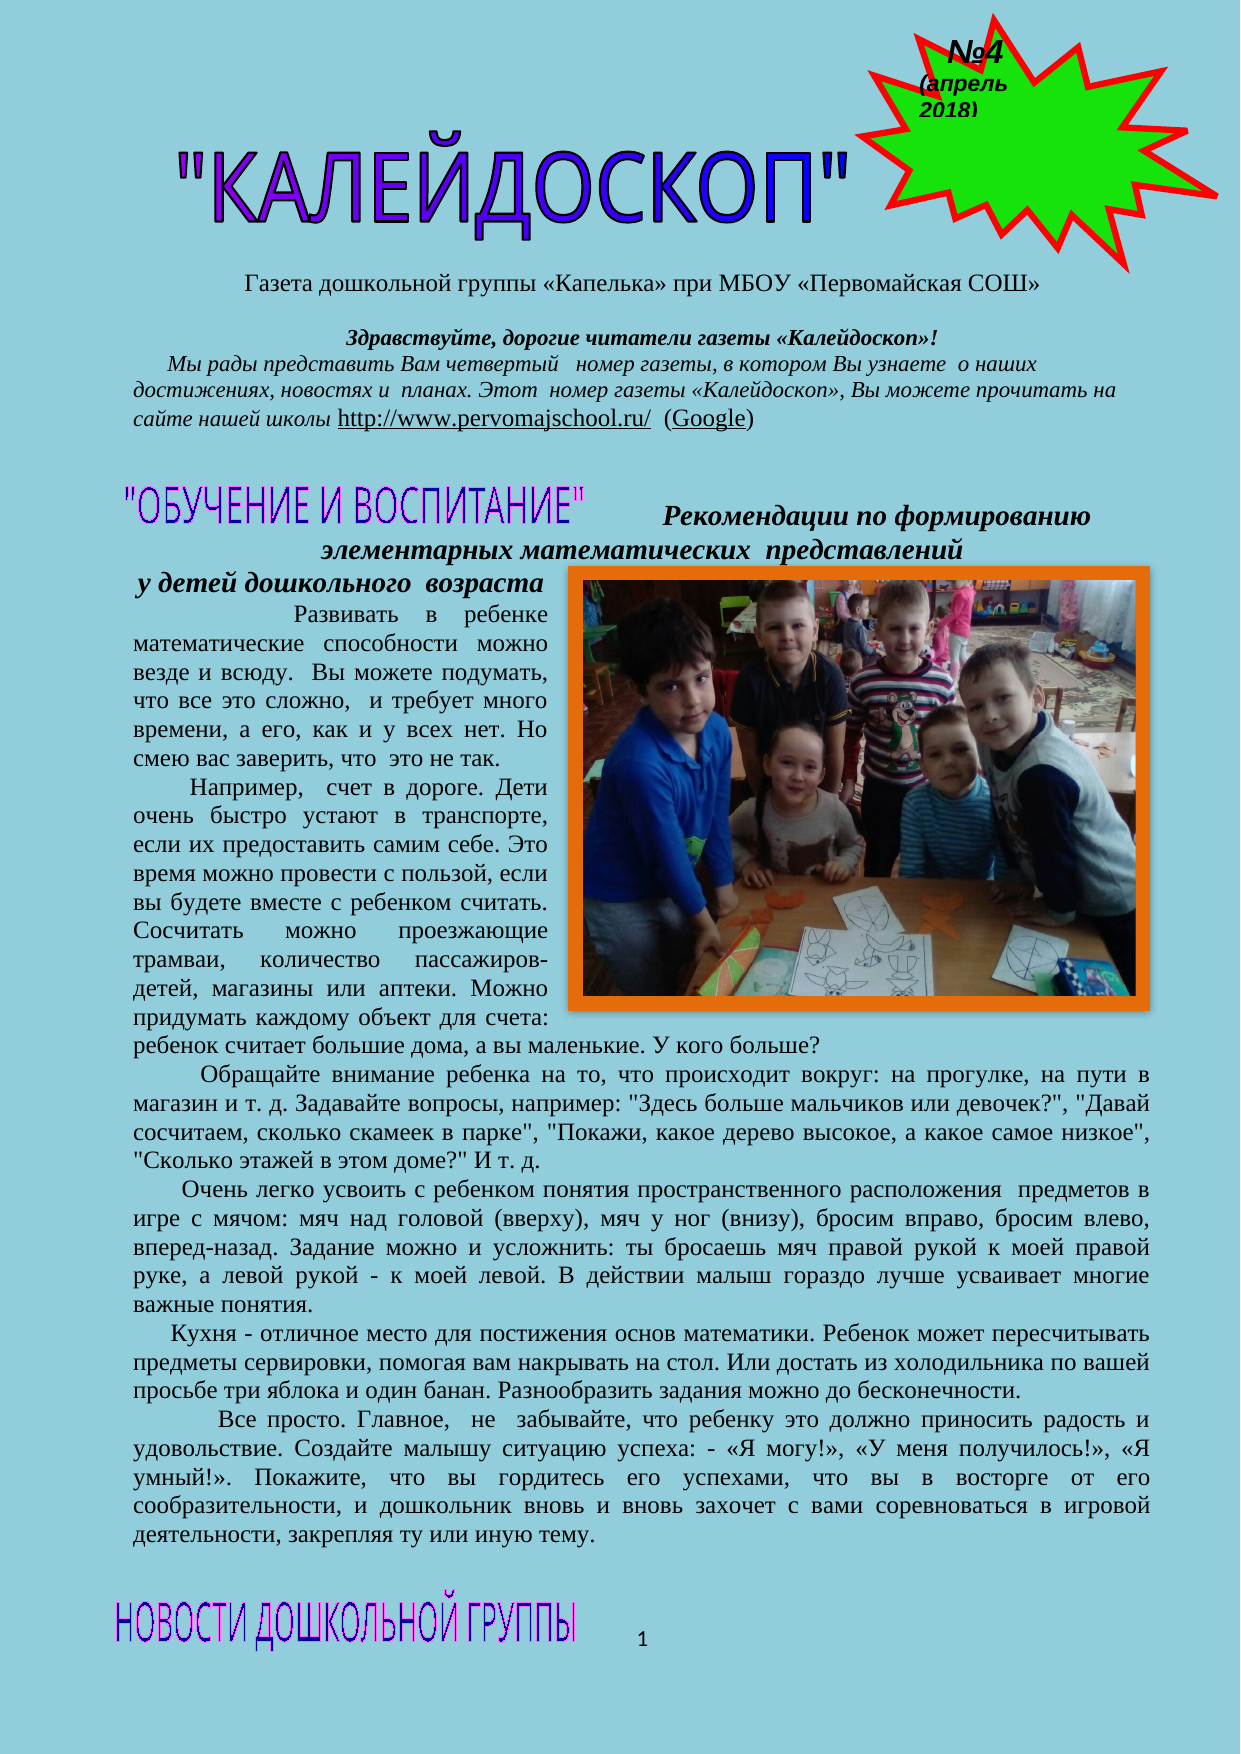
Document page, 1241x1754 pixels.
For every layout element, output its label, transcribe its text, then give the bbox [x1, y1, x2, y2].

text у детей дошкольного возраста [133, 566, 1152, 599]
text Обращайте внимание ребенка на то, что происходит вокруг: на прогулке, на пути в магазин и т. д. Задавайте вопросы, например: "Здесь больше мальчиков или девочек?", "Давай сосчитаем, сколько скамеек в парке", "Покажи, какое дерево высокое, а какое самое низкое", "Сколько этажей в этом доме?" И т. д. [133, 1059, 1152, 1174]
text Все просто. Главное, не забывайте, что ребенку это должно приносить радость и удовольствие. Создайте малышу ситуацию успеха: - «Я могу!», «У меня получилось!», «Я умный!». Покажите, что вы гордитесь его успехами, что вы в восторге от его сообразительности, и дошкольник вновь и вновь захочет с вами соревноваться в игровой деятельности, закрепляя ту или иную тему. [133, 1404, 1152, 1548]
text Кухня - отличное место для постижения основ математики. Ребенок может пересчитывать предметы сервировки, помогая вам накрывать на стол. Или достать из холодильника по вашей просьбе три яблока и один банан. Разнообразить задания можно до бесконечности. [133, 1318, 1152, 1404]
text Развивать в ребенке математические способности можно везде и всюду. Вы можете подумать, что все это сложно, и требует много времени, а его, как и у всех нет. Но смею вас заверить, что это не так. [133, 599, 1152, 772]
text Рекомендации по формированию элементарных математических представлений [133, 498, 1152, 566]
text Здравствуйте, дорогие читатели газеты «Калейдоскоп»! [133, 324, 1152, 350]
text Газета дошкольной группы «Капелька» при МБОУ «Первомайская СОШ» [133, 268, 1152, 297]
text Очень легко усвоить с ребенком понятия пространственного расположения предметов в игре с мячом: мяч над головой (вверху), мяч у ног (внизу), бросим вправо, бросим влево, вперед-назад. Задание можно и усложнить: ты бросаешь мяч правой рукой к моей правой руке, а левой рукой - к моей левой. В действии малыш гораздо лучше усваивает многие важные понятия. [133, 1174, 1152, 1318]
text Мы рады представить Вам четвертый номер газеты, в котором Вы узнаете о наших достижениях, новостях и планах. Этот номер газеты «Калейдоскоп», Вы можете прочитать на сайте нашей школы http://www.pervomajschool.ru/ (Google) [133, 350, 1152, 431]
text Например, счет в дороге. Дети очень быстро устают в транспорте, если их предоставить самим себе. Это время можно провести с пользой, если вы будете вместе с ребенком считать. Сосчитать можно проезжающие трамваи, количество пассажиров-детей, магазины или аптеки. Можно придумать каждому объект для счета: ребенок считает большие дома, а вы маленькие. У кого больше? [133, 772, 1152, 1059]
